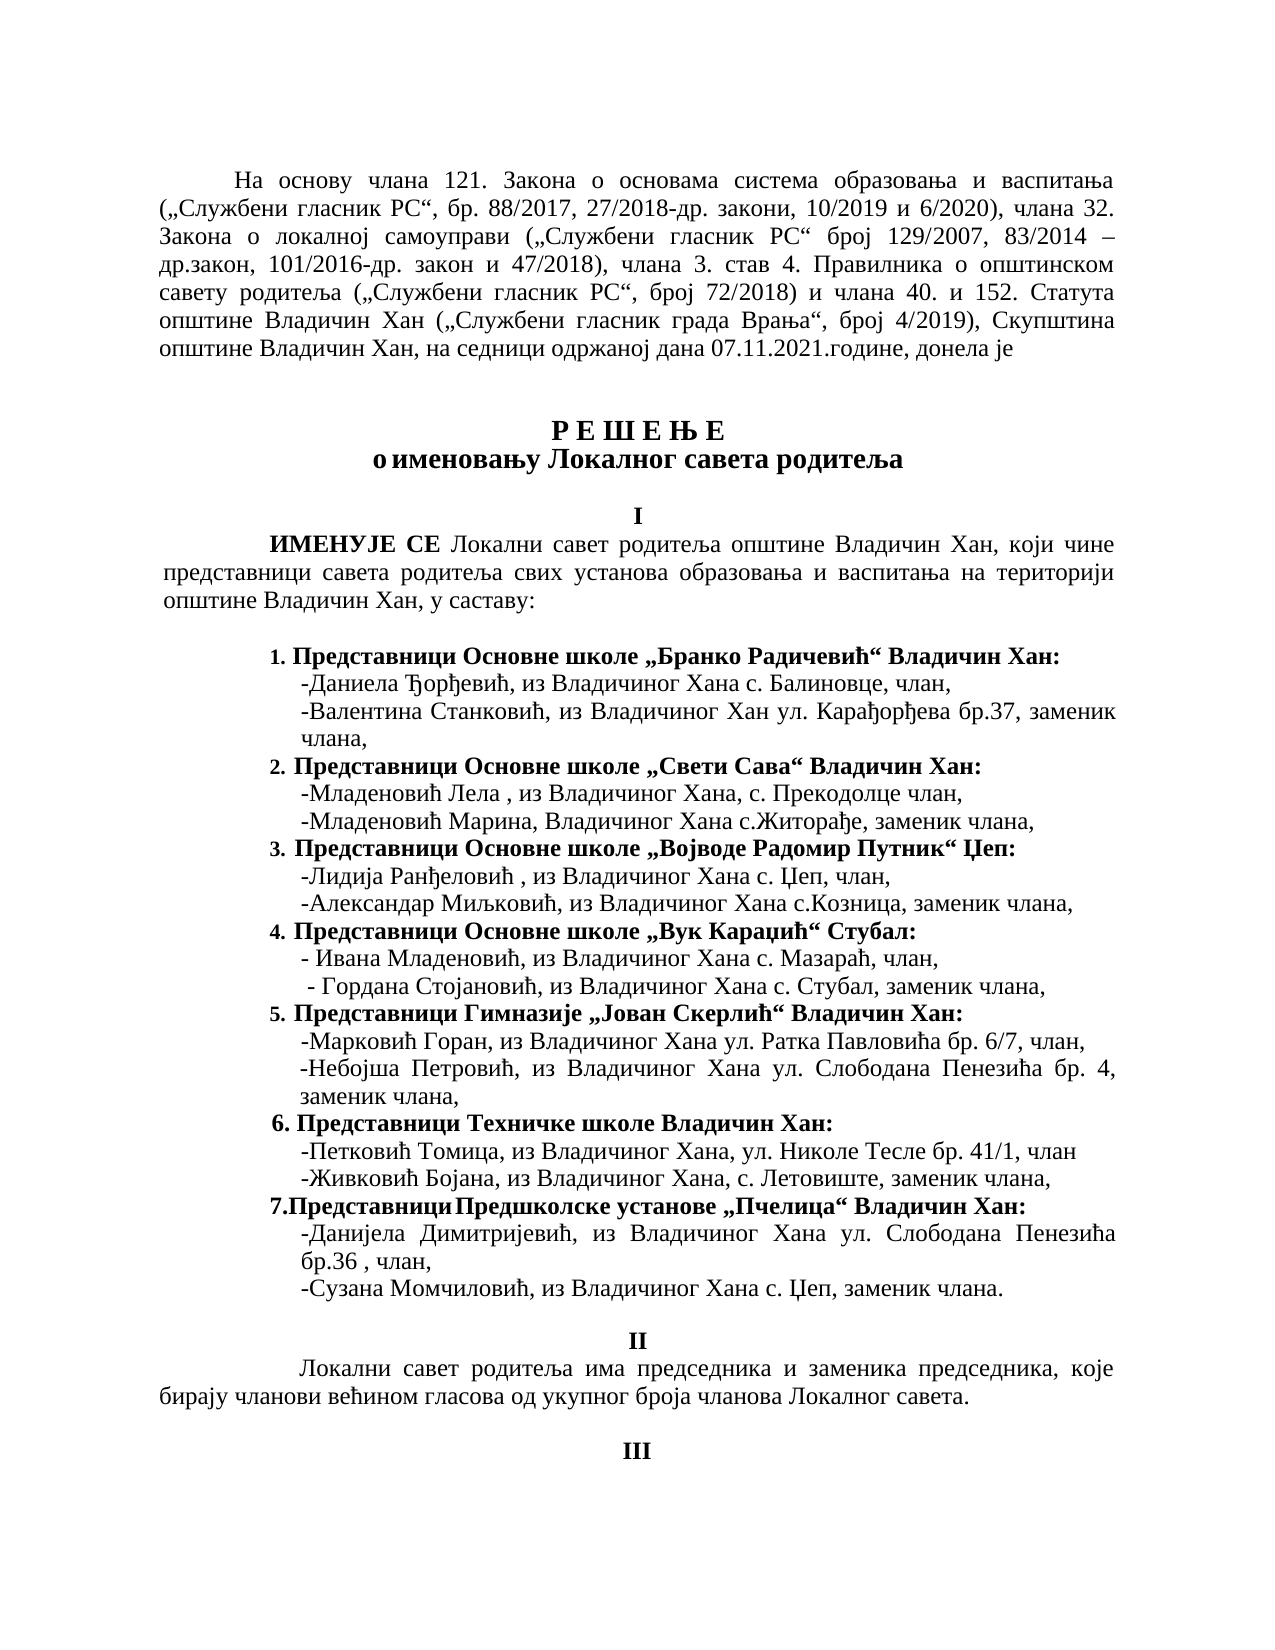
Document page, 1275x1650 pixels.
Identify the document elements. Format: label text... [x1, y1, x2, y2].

text На основу члана 121. Закона о основама система образовања и васпитања („Службени гласник РС“, бр. 88/2017, 27/2018-др. закони, 10/2019 и 6/2020), члана 32. Закона о локалној самоуправи („Службени гласник РС“ број 129/2007, 83/2014 – др.закон, 101/2016-др. закон и 47/2018), члана 3. став 4. Правилника о општинском савету родитеља („Службени гласник РС“, број 72/2018) и члана 40. и 152. Статута општине Владичин Хан („Службени гласник града Врања“, број 4/2019), Скупштина општине Владичин Хан, на седници одржаној дана 07.11.2021.године, донела је [159, 166, 1115, 362]
text о именовању Локалног савета родитеља [159, 446, 1117, 474]
text -Лидија Ранђеловић , из Владичиног Хана с. Џеп, члан, [163, 862, 1117, 890]
text - Гордана Стојановић, из Владичиног Хана с. Стубал, заменик члана, [163, 972, 1117, 1000]
list Представници Основне школе „Свети Сава“ Владичин Хан: [163, 752, 1117, 780]
text 6. Представници Техничке школе Владичин Хан: [163, 1110, 1117, 1137]
text -Живковић Бојана, из Владичиног Хана, с. Летовиште, заменик члана, [163, 1165, 1117, 1192]
text Р Е Ш Е Њ Е [159, 418, 1117, 446]
list Представници Гимназије „Јован Скерлић“ Владичин Хан: [163, 1000, 1117, 1027]
text -Марковић Горан, из Владичиног Хана ул. Ратка Павловића бр. 6/7, члан, [163, 1027, 1117, 1055]
list Представници Основне школе „Вук Караџић“ Стубал: [163, 917, 1117, 945]
text -Данијела Димитријевић, из Владичиног Хана ул. Слободана Пенезића бр.36 , члан, [301, 1220, 1117, 1275]
text -Валентина Станковић, из Владичиног Хан ул. Карађорђева бр.37, заменик члана, [301, 697, 1117, 752]
text 7.Представници Предшколске установе „Пчелица“ Владичин Хан: [269, 1192, 1117, 1220]
text -Петковић Томица, из Владичиног Хана, ул. Николе Тесле бр. 41/1, члан [163, 1137, 1117, 1165]
text -Даниела Ђорђевић, из Владичиног Хана с. Балиновце, члан, [226, 670, 1117, 697]
list Представници Основне школе „Бранко Радичевић“ Владичин Хан: [163, 642, 1117, 670]
text -Младеновић Марина, Владичиног Хана с.Житорађе, заменик члана, [163, 807, 1117, 835]
text III [159, 1437, 1115, 1465]
text - Иванa Младеновић, из Владичиног Хана с. Мазараћ, члан, [163, 945, 1117, 972]
list Представници Основне школе „Војводе Радомир Путник“ Џеп: [163, 835, 1117, 862]
text -Младеновић Лела , из Владичиног Хана, с. Прекодолце члан, [163, 780, 1117, 807]
text I [159, 502, 1117, 530]
text -Александар Миљковић, из Владичиног Хана с.Козница, заменик члана, [163, 890, 1117, 917]
text -Сузана Момчиловић, из Владичиног Хана с. Џеп, заменик члана. [163, 1275, 1117, 1302]
text Локални савет родитеља има председника и заменика председника, које бирају чланови већином гласова од укупног броја чланова Локалног савета. [159, 1355, 1115, 1410]
text ИМЕНУЈЕ СЕ Локални савет родитеља општине Владичин Хан, који чине представници савета родитеља свих установа образовања и васпитања на територији општине Владичин Хан, у саставу: [163, 530, 1115, 614]
text II [159, 1327, 1117, 1355]
text -Небојша Петровић, из Владичиног Хана ул. Слободана Пенезића бр. 4, заменик члана, [299, 1055, 1117, 1110]
